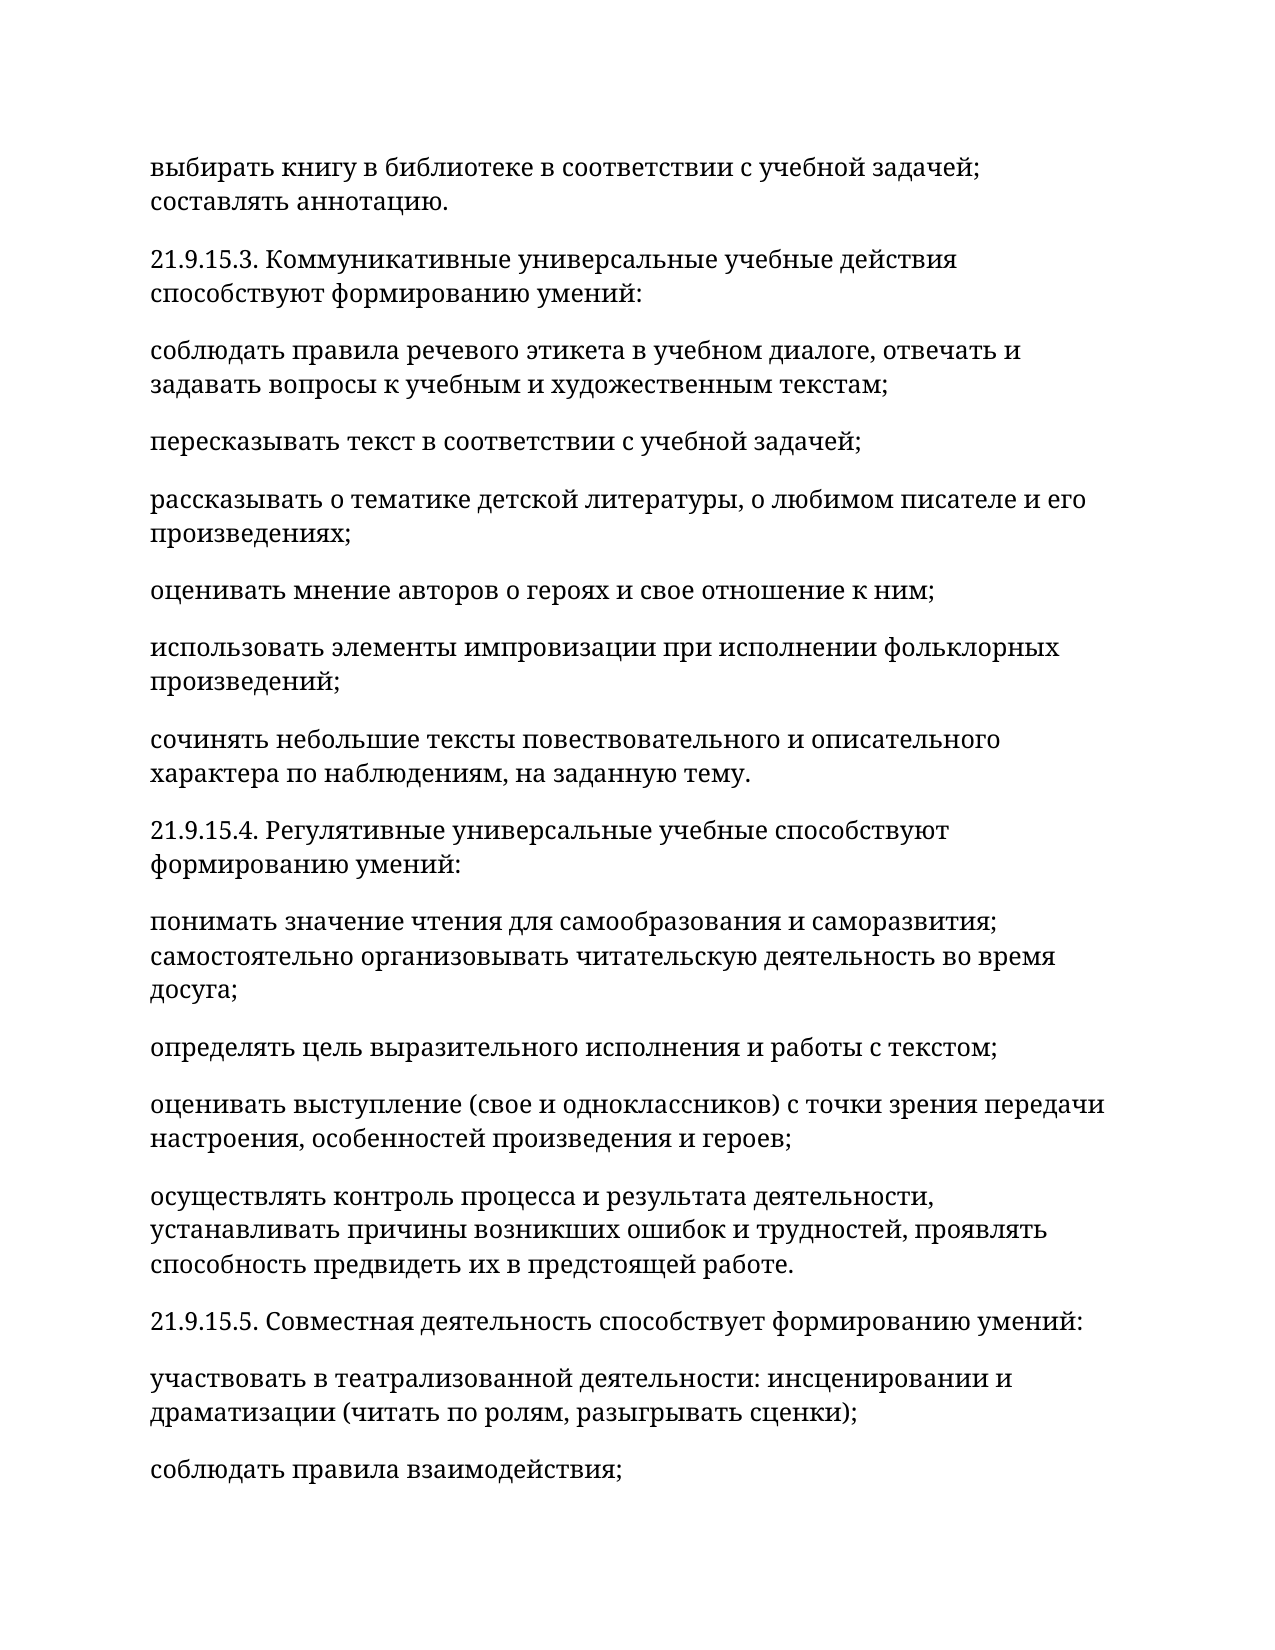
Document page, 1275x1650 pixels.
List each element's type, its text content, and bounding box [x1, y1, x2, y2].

text определять цель выразительного исполнения и работы с текстом; [150, 1029, 1125, 1063]
text использовать элементы импровизации при исполнении фольклорных произведений; [150, 630, 1125, 698]
text сочинять небольшие тексты повествовательного и описательного характера по наблюдениям, на заданную тему. [150, 721, 1125, 789]
text соблюдать правила взаимодействия; [150, 1452, 1125, 1486]
text соблюдать правила речевого этикета в учебном диалоге, отвечать и задавать вопросы к учебным и художественным текстам; [150, 333, 1125, 401]
text 21.9.15.5. Совместная деятельность способствует формированию умений: [150, 1303, 1125, 1338]
text пересказывать текст в соответствии с учебной задачей; [150, 424, 1125, 458]
text участвовать в театрализованной деятельности: инсценировании и драматизации (читать по ролям, разыгрывать сценки); [150, 1361, 1125, 1429]
text оценивать мнение авторов о героях и свое отношение к ним; [150, 573, 1125, 607]
text 21.9.15.4. Регулятивные универсальные учебные способствуют формированию умений: [150, 813, 1125, 881]
text 21.9.15.3. Коммуникативные универсальные учебные действия способствуют формированию умений: [150, 241, 1125, 309]
text понимать значение чтения для самообразования и саморазвития; самостоятельно организовывать читательскую деятельность во время досуга; [150, 904, 1125, 1006]
text осуществлять контроль процесса и результата деятельности, устанавливать причины возникших ошибок и трудностей, проявлять способность предвидеть их в предстоящей работе. [150, 1178, 1125, 1280]
text оценивать выступление (свое и одноклассников) с точки зрения передачи настроения, особенностей произведения и героев; [150, 1087, 1125, 1155]
text рассказывать о тематике детской литературы, о любимом писателе и его произведениях; [150, 481, 1125, 549]
text выбирать книгу в библиотеке в соответствии с учебной задачей; составлять аннотацию. [150, 150, 1125, 218]
